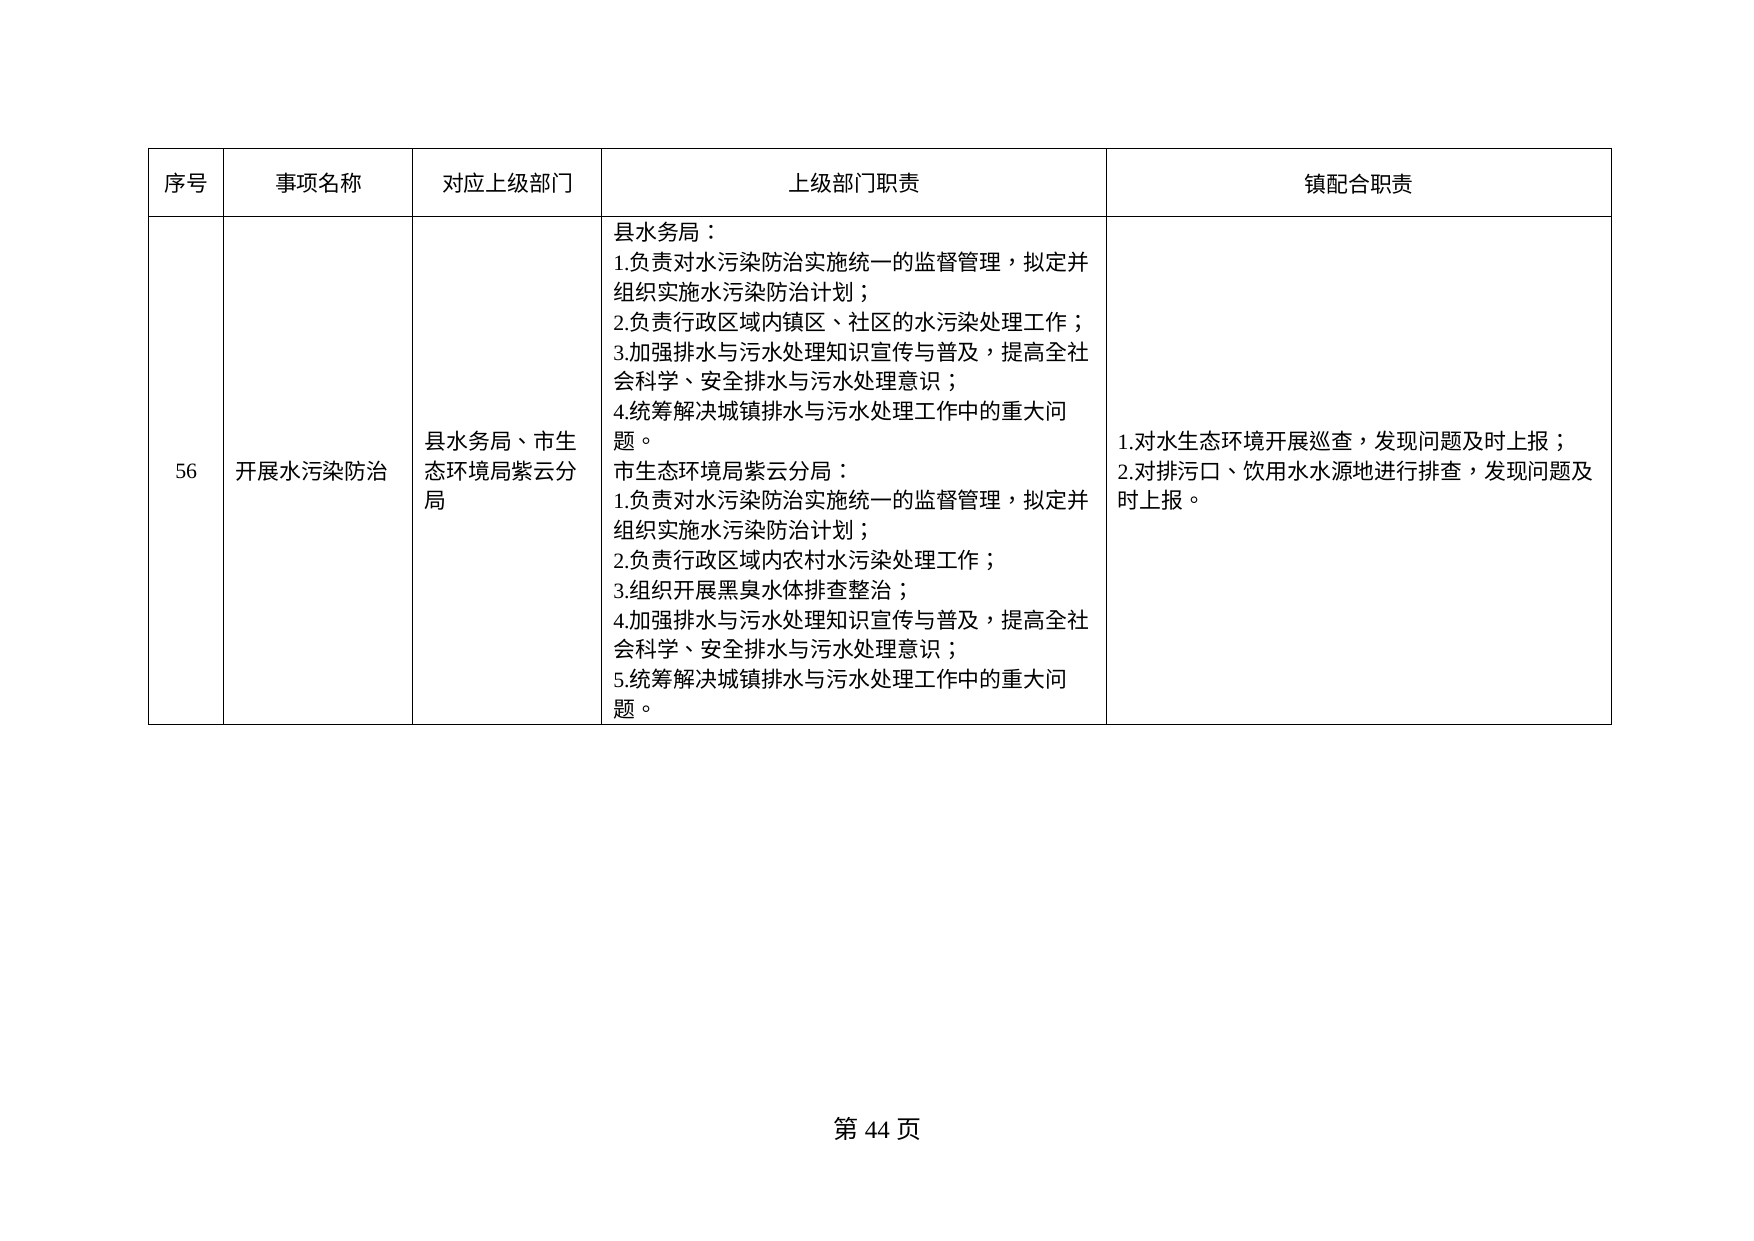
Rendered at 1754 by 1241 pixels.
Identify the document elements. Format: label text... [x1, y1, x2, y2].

table_header 上级部门职责 [602, 149, 1106, 216]
table_cell 56 [149, 217, 223, 724]
table_header 事项名称 [224, 149, 412, 216]
table_cell 县水务局： 1.负责对水污染防治实施统一的监督管理，拟定并组织实施水污染防治计划； 2.负责行政区域内镇区、社区的水污染处理工作； 3.加强排水与污水处理知识宣传与普及，提高全社会科学、安全排水与污水处理意识； 4.统筹解决城镇排水与污水处理工作中的重大问题。 市生态环境局紫云分局： 1.负责对水污染防治实施统一的监督管理，拟定并组织实施水污染防治计划； 2.负责行政区域内农村水污染处理工作； 3.组织开展黑臭水体排查整治； 4.加强排水与污水处理知识宣传与普及，提高全社会科学、安全排水与污水处理意识； 5.统筹解决城镇排水与污水处理工作中的重大问题。 [602, 217, 1106, 724]
table_header 序号 [149, 149, 223, 216]
table_header 对应上级部门 [413, 149, 601, 216]
table_cell 1.对水生态环境开展巡查，发现问题及时上报； 2.对排污口、饮用水水源地进行排查，发现问题及时上报。 [1107, 217, 1611, 724]
table_cell 县水务局、市生态环境局紫云分局 [413, 217, 601, 724]
table_cell 开展水污染防治 [224, 217, 412, 724]
table_header 镇配合职责 [1107, 149, 1611, 216]
